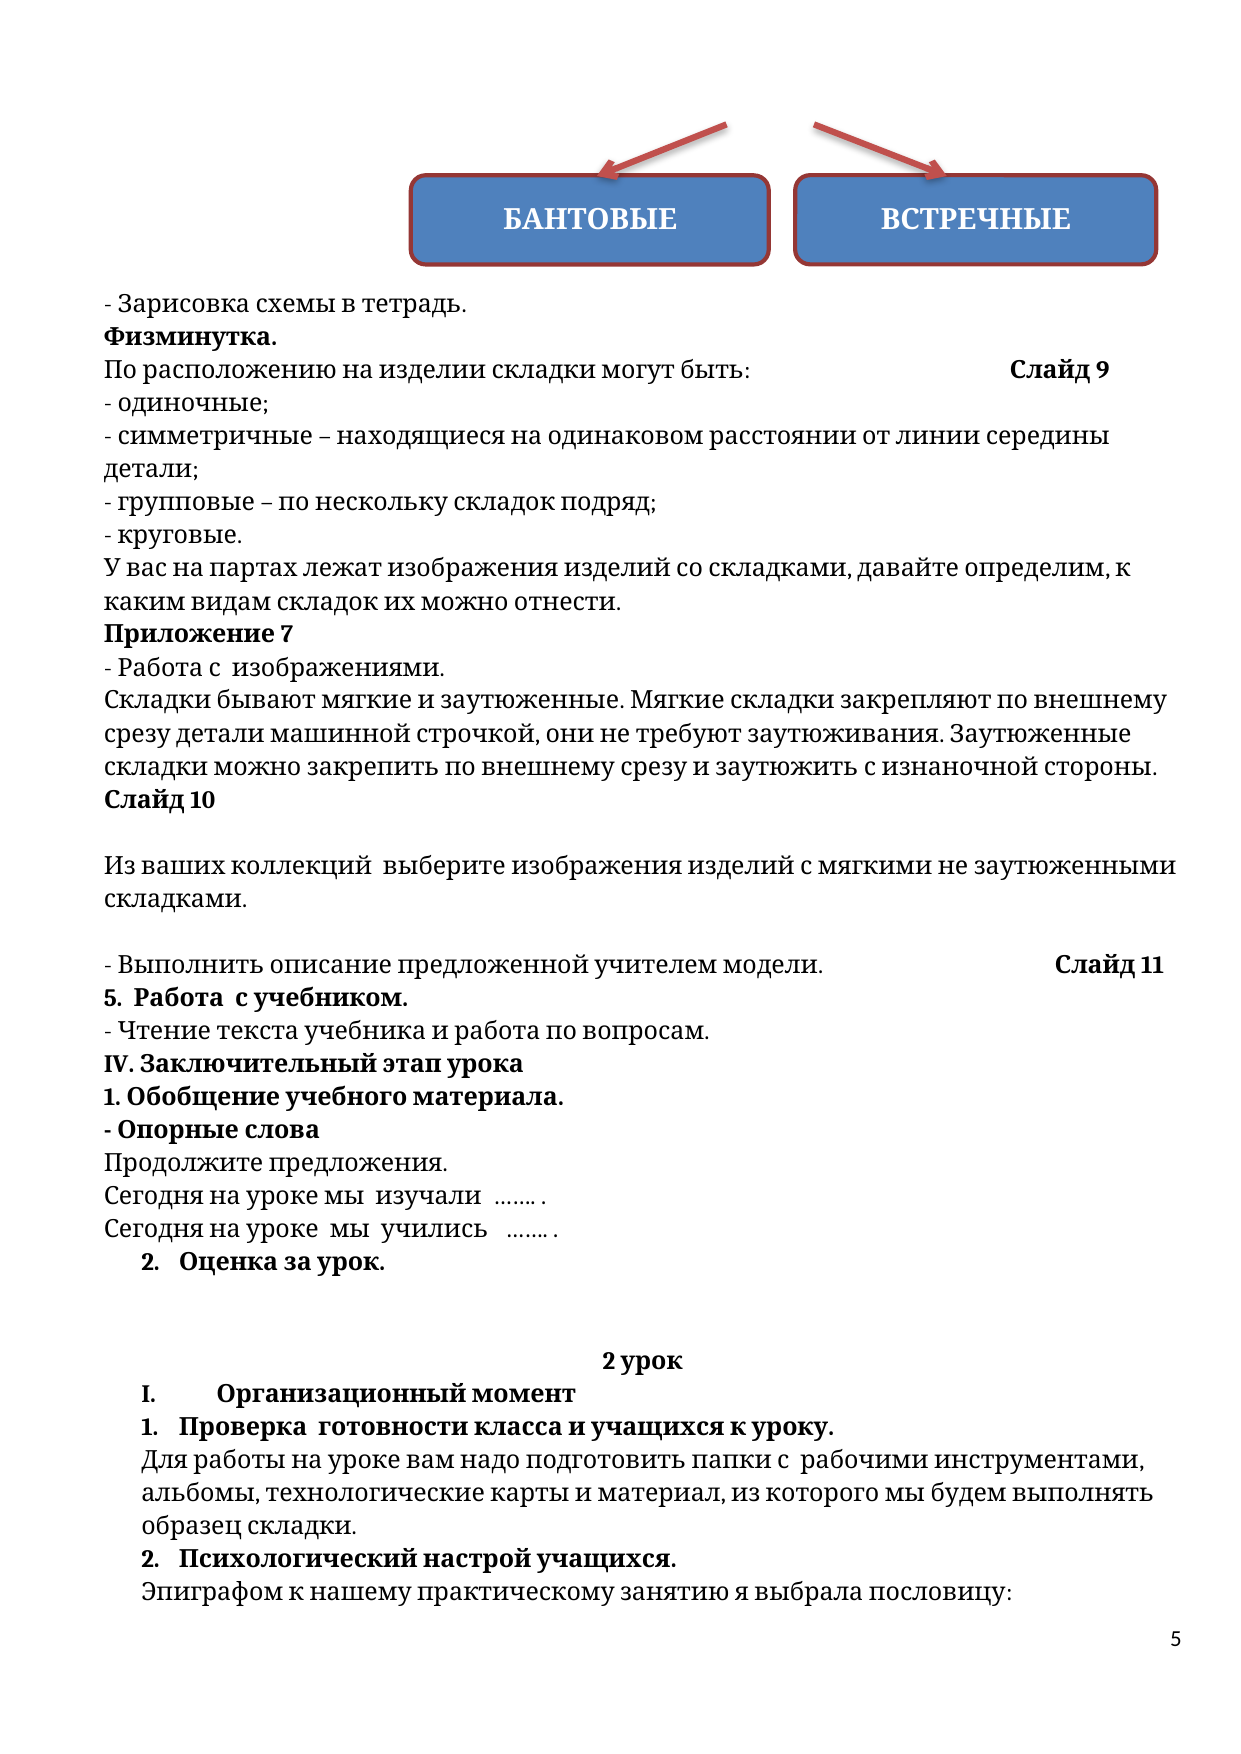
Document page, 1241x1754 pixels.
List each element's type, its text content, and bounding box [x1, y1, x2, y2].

text - Работа с изображениями. [103, 653, 1181, 682]
text - Зарисовка схемы в тетрадь. [103, 290, 1181, 319]
text - симметричные – находящиеся на одинаковом расстоянии от линии середины детали; [103, 422, 1181, 484]
text Из ваших коллекций выберите изображения изделий с мягкими не заутюженными складками. [103, 852, 1181, 913]
text Сегодня на уроке мы изучали ……. . [103, 1182, 1181, 1211]
text 2 урок [103, 1347, 1181, 1376]
text - одиночные; [103, 389, 1181, 418]
list Оценка за урок. [141, 1248, 1181, 1277]
text IV. Заключительный этап урока [103, 1050, 1181, 1078]
text По расположению на изделии складки могут быть: Слайд 9 [103, 356, 1181, 385]
list Проверка готовности класса и учащихся к уроку. [141, 1413, 1181, 1442]
text - групповые – по нескольку складок подряд; [103, 488, 1181, 517]
list Психологический настрой учащихся. [141, 1545, 1181, 1574]
text 1. Обобщение учебного материала. [103, 1083, 1181, 1111]
text - Опорные слова [103, 1116, 1181, 1144]
text Продолжите предложения. [103, 1149, 1181, 1177]
text - Чтение текста учебника и работа по вопросам. [103, 1017, 1181, 1045]
text Эпиграфом к нашему практическому занятию я выбрала пословицу: [141, 1578, 1181, 1607]
text 5. Работа с учебником. [103, 984, 1181, 1012]
list Организационный момент [141, 1380, 1181, 1409]
text Физминутка. [103, 323, 1181, 352]
text Для работы на уроке вам надо подготовить папки с рабочими инструментами, альбомы, технологические карты и материал, из которого мы будем выполнять образец складки. [141, 1446, 1181, 1541]
text - круговые. [103, 521, 1181, 550]
text Сегодня на уроке мы учились ……. . [103, 1215, 1181, 1243]
text - Выполнить описание предложенной учителем модели. Слайд 11 [103, 951, 1181, 979]
text У вас на партах лежат изображения изделий со складками, давайте определим, к каким видам складок их можно отнести. Приложение 7 [103, 554, 1181, 649]
text Складки бывают мягкие и заутюженные. Мягкие складки закрепляют по внешнему срезу детали машинной строчкой, они не требуют заутюживания. Заутюженные складки можно закрепить по внешнему срезу и заутюжить с изнаночной стороны. Слайд 10 [103, 686, 1181, 814]
